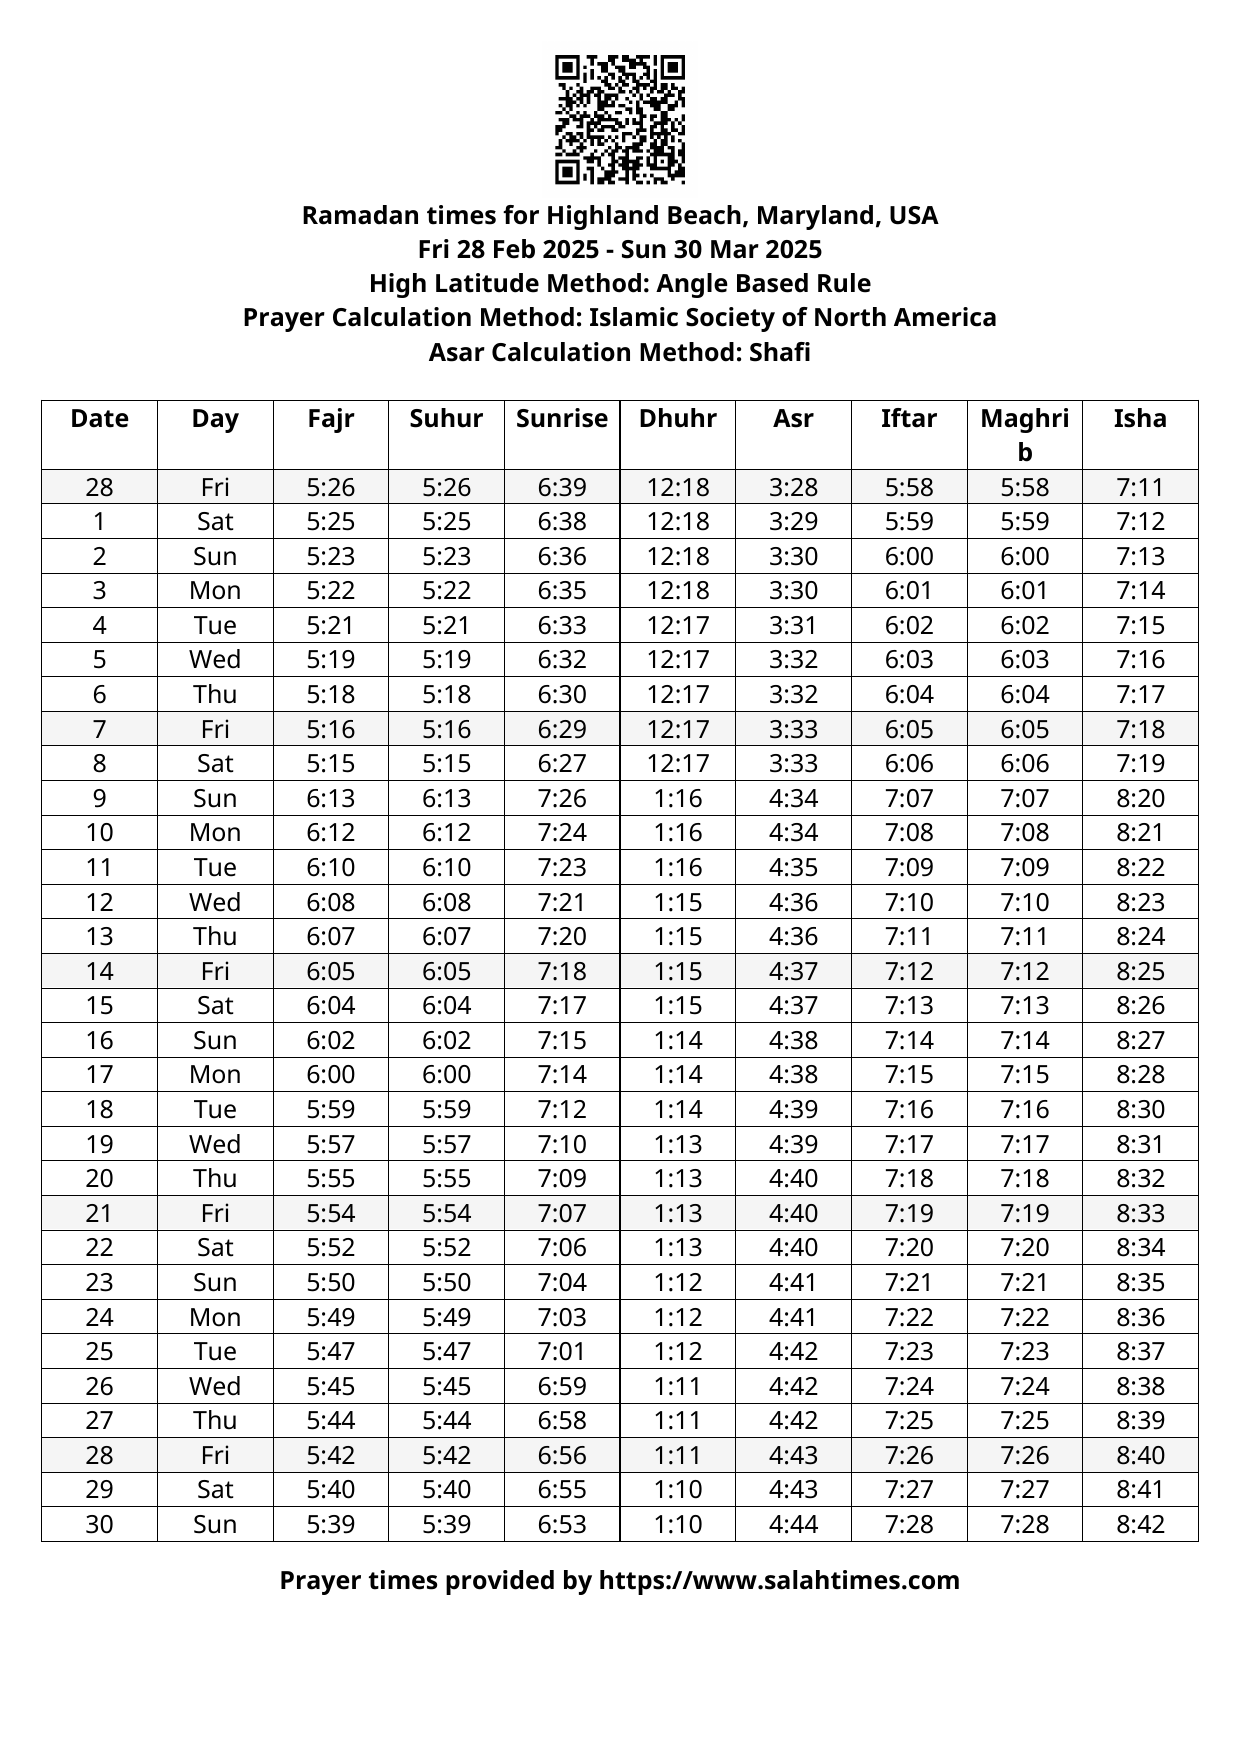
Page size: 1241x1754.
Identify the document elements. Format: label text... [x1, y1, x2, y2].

table_cell Wed [158, 885, 273, 918]
table_cell 4:43 [736, 1438, 851, 1472]
table_cell 6:05 [968, 712, 1082, 745]
table_cell 7:10 [968, 885, 1082, 918]
table_header Suhur [389, 401, 504, 469]
table_cell 7:19 [968, 1196, 1082, 1229]
table_cell 8:41 [1083, 1473, 1198, 1506]
table_cell 5:42 [274, 1438, 388, 1472]
table_cell 6:30 [505, 677, 619, 711]
table_cell 18 [42, 1092, 157, 1126]
table_cell 5:57 [274, 1127, 388, 1160]
table_cell 8:22 [1083, 850, 1198, 884]
table_cell 7:23 [968, 1334, 1082, 1368]
table_cell 6:56 [505, 1438, 619, 1472]
table_cell 8:24 [1083, 919, 1198, 953]
table_cell 6:01 [852, 574, 967, 607]
table_cell 1:16 [621, 850, 735, 884]
table_cell 12:18 [621, 504, 735, 538]
table_cell 7:20 [505, 919, 619, 953]
table_cell 3:29 [736, 504, 851, 538]
table_cell 4:41 [736, 1300, 851, 1333]
table_cell 15 [42, 989, 157, 1022]
table_cell 6 [42, 677, 157, 711]
table_cell 5:54 [389, 1196, 504, 1229]
table_cell 5:23 [389, 539, 504, 572]
table_cell 4:36 [736, 885, 851, 918]
table_cell 5:44 [274, 1404, 388, 1437]
table_cell 1:12 [621, 1265, 735, 1299]
table_cell Tue [158, 608, 273, 642]
table_cell 4:43 [736, 1473, 851, 1506]
table_cell 7:17 [1083, 677, 1198, 711]
table_cell 1:16 [621, 816, 735, 849]
table_cell 7:18 [852, 1161, 967, 1195]
table_cell Wed [158, 1127, 273, 1160]
table_cell 7:15 [968, 1058, 1082, 1091]
text Prayer Calculation Method: Islamic Society of North America [42, 300, 1198, 334]
table_cell 7:19 [852, 1196, 967, 1229]
table_cell 7:06 [505, 1231, 619, 1264]
table_cell 6:36 [505, 539, 619, 572]
table_cell 1:12 [621, 1300, 735, 1333]
table_cell 30 [42, 1507, 157, 1541]
table_cell 12:17 [621, 712, 735, 745]
table_cell 6:05 [852, 712, 967, 745]
table_cell 21 [42, 1196, 157, 1229]
table_cell 6:27 [505, 746, 619, 780]
table_cell 5:23 [274, 539, 388, 572]
table_header Iftar [852, 401, 967, 469]
table_cell 23 [42, 1265, 157, 1299]
table_cell 7:12 [505, 1092, 619, 1126]
table_cell 1:14 [621, 1023, 735, 1057]
table_cell 5:45 [274, 1369, 388, 1402]
table_cell 5:57 [389, 1127, 504, 1160]
table_cell 5:39 [389, 1507, 504, 1541]
table_cell 1:11 [621, 1369, 735, 1402]
text High Latitude Method: Angle Based Rule [42, 266, 1198, 300]
table_cell 6:02 [852, 608, 967, 642]
table_cell Tue [158, 1334, 273, 1368]
table_cell 1:10 [621, 1473, 735, 1506]
table_cell 6:05 [389, 954, 504, 987]
table_cell 16 [42, 1023, 157, 1057]
table_cell 6:12 [389, 816, 504, 849]
table_cell 8:36 [1083, 1300, 1198, 1333]
table_cell 7:11 [1083, 470, 1198, 503]
table_cell 5:16 [274, 712, 388, 745]
table_cell 25 [42, 1334, 157, 1368]
table_cell 8:39 [1083, 1404, 1198, 1437]
table_cell 7:21 [852, 1265, 967, 1299]
table_cell 6:07 [389, 919, 504, 953]
table_cell 4:41 [736, 1265, 851, 1299]
table_cell 7:15 [1083, 608, 1198, 642]
table_cell 4:42 [736, 1334, 851, 1368]
table_cell 7 [42, 712, 157, 745]
table_cell 28 [42, 470, 157, 503]
table_cell 6:08 [389, 885, 504, 918]
table_cell 7:09 [968, 850, 1082, 884]
table_cell 6:04 [389, 989, 504, 1022]
table_cell 7:18 [1083, 712, 1198, 745]
table_cell 1:15 [621, 919, 735, 953]
table_cell 5:49 [389, 1300, 504, 1333]
table_cell 5:18 [389, 677, 504, 711]
table_cell 5:16 [389, 712, 504, 745]
picture [542, 41, 699, 198]
table_cell 24 [42, 1300, 157, 1333]
table_cell Sun [158, 1265, 273, 1299]
table_cell 6:13 [274, 781, 388, 814]
table_cell 7:15 [505, 1023, 619, 1057]
table_cell Sun [158, 539, 273, 572]
table_cell 7:25 [968, 1404, 1082, 1437]
text Asar Calculation Method: Shafi [42, 334, 1198, 368]
table_cell 6:32 [505, 643, 619, 676]
table_cell 3:30 [736, 539, 851, 572]
table_cell 6:59 [505, 1369, 619, 1402]
table_cell 5:25 [389, 504, 504, 538]
table_cell Fri [158, 1438, 273, 1472]
table_cell 6:10 [274, 850, 388, 884]
table_cell 28 [42, 1438, 157, 1472]
table_cell Fri [158, 712, 273, 745]
table_cell 7:26 [505, 781, 619, 814]
table_cell 8:33 [1083, 1196, 1198, 1229]
table_cell 3:33 [736, 746, 851, 780]
table_cell 8:31 [1083, 1127, 1198, 1160]
table_cell 4:34 [736, 781, 851, 814]
table_cell 7:15 [852, 1058, 967, 1091]
table_cell 4:34 [736, 816, 851, 849]
table_cell 7:19 [1083, 746, 1198, 780]
table_cell 6:58 [505, 1404, 619, 1437]
table_cell 5:26 [274, 470, 388, 503]
table_cell 4:39 [736, 1127, 851, 1160]
table_cell 12:17 [621, 746, 735, 780]
table_cell 7:14 [968, 1023, 1082, 1057]
table_cell 7:17 [505, 989, 619, 1022]
table_cell 4:40 [736, 1231, 851, 1264]
table_cell 4:39 [736, 1092, 851, 1126]
table_cell 6:00 [389, 1058, 504, 1091]
table_cell 1 [42, 504, 157, 538]
table_cell 4:35 [736, 850, 851, 884]
table_cell 5:15 [274, 746, 388, 780]
table_cell 3:32 [736, 643, 851, 676]
table_cell 5:58 [852, 470, 967, 503]
table_cell Thu [158, 1404, 273, 1437]
table_cell 4:37 [736, 954, 851, 987]
table_cell 6:00 [968, 539, 1082, 572]
table_cell 8:26 [1083, 989, 1198, 1022]
table_cell 4:42 [736, 1404, 851, 1437]
table_cell 7:20 [852, 1231, 967, 1264]
table_cell 7:16 [968, 1092, 1082, 1126]
table_cell 1:14 [621, 1058, 735, 1091]
table_cell 6:04 [968, 677, 1082, 711]
table_cell 5:58 [968, 470, 1082, 503]
table_cell 1:12 [621, 1334, 735, 1368]
table_cell 4:40 [736, 1161, 851, 1195]
table_cell Fri [158, 1196, 273, 1229]
table_cell Sat [158, 989, 273, 1022]
table_cell 7:12 [1083, 504, 1198, 538]
table_cell 7:24 [852, 1369, 967, 1402]
table_cell 7:07 [968, 781, 1082, 814]
table_cell 7:10 [505, 1127, 619, 1160]
table_cell Sat [158, 1231, 273, 1264]
table_cell Tue [158, 850, 273, 884]
table_cell 1:13 [621, 1196, 735, 1229]
table_cell 5:22 [274, 574, 388, 607]
table_cell 5:44 [389, 1404, 504, 1437]
table_cell 7:22 [968, 1300, 1082, 1333]
table_cell 6:39 [505, 470, 619, 503]
table_cell 8:37 [1083, 1334, 1198, 1368]
table_cell 27 [42, 1404, 157, 1437]
table_cell 10 [42, 816, 157, 849]
table_cell 7:16 [852, 1092, 967, 1126]
table_cell Sun [158, 781, 273, 814]
table_cell 12:17 [621, 608, 735, 642]
table_cell 12:17 [621, 643, 735, 676]
table_cell 4:42 [736, 1369, 851, 1402]
table_cell Thu [158, 677, 273, 711]
table_cell 29 [42, 1473, 157, 1506]
table_cell 7:20 [968, 1231, 1082, 1264]
table_cell 6:00 [852, 539, 967, 572]
table_cell 5:59 [852, 504, 967, 538]
table_cell 7:21 [505, 885, 619, 918]
table_header Fajr [274, 401, 388, 469]
table_cell 5:52 [389, 1231, 504, 1264]
table_cell 14 [42, 954, 157, 987]
table_cell 5:21 [389, 608, 504, 642]
table_cell 12 [42, 885, 157, 918]
table_cell 7:07 [505, 1196, 619, 1229]
table_cell 6:00 [274, 1058, 388, 1091]
table_cell 4:37 [736, 989, 851, 1022]
table_cell 6:05 [274, 954, 388, 987]
table_cell 3 [42, 574, 157, 607]
table_header Isha [1083, 401, 1198, 469]
table_cell 6:06 [968, 746, 1082, 780]
table_cell 5:47 [389, 1334, 504, 1368]
table_cell 5:50 [274, 1265, 388, 1299]
table_cell Fri [158, 954, 273, 987]
table_cell Mon [158, 816, 273, 849]
table_cell 7:12 [968, 954, 1082, 987]
table_cell 8:34 [1083, 1231, 1198, 1264]
table_cell 7:08 [968, 816, 1082, 849]
table_cell 17 [42, 1058, 157, 1091]
table_cell 8 [42, 746, 157, 780]
table_cell 7:11 [852, 919, 967, 953]
table_cell 7:14 [1083, 574, 1198, 607]
table_cell 7:09 [505, 1161, 619, 1195]
table_cell 11 [42, 850, 157, 884]
table_cell Fri [158, 470, 273, 503]
table_header Date [42, 401, 157, 469]
table_cell 6:53 [505, 1507, 619, 1541]
table_cell 7:28 [968, 1507, 1082, 1541]
table_cell 3:30 [736, 574, 851, 607]
table_cell 6:13 [389, 781, 504, 814]
table_cell 7:10 [852, 885, 967, 918]
table_cell 7:01 [505, 1334, 619, 1368]
text Fri 28 Feb 2025 - Sun 30 Mar 2025 [42, 232, 1198, 266]
table_cell 9 [42, 781, 157, 814]
table_cell 6:38 [505, 504, 619, 538]
table_cell 6:03 [968, 643, 1082, 676]
table_cell 7:17 [968, 1127, 1082, 1160]
table_cell 8:35 [1083, 1265, 1198, 1299]
table_cell 3:32 [736, 677, 851, 711]
table_cell 7:13 [852, 989, 967, 1022]
table_cell 7:08 [852, 816, 967, 849]
table_cell 8:27 [1083, 1023, 1198, 1057]
table_cell 7:28 [852, 1507, 967, 1541]
table_cell 8:28 [1083, 1058, 1198, 1091]
table_cell 12:17 [621, 677, 735, 711]
table_cell 7:04 [505, 1265, 619, 1299]
table_cell 6:06 [852, 746, 967, 780]
table_cell 4:36 [736, 919, 851, 953]
table_header Sunrise [505, 401, 619, 469]
table_cell 2 [42, 539, 157, 572]
table_cell 8:30 [1083, 1092, 1198, 1126]
table_cell 7:24 [505, 816, 619, 849]
table_cell 7:13 [1083, 539, 1198, 572]
table_cell Tue [158, 1092, 273, 1126]
table_cell 1:11 [621, 1438, 735, 1472]
table_cell 5:40 [389, 1473, 504, 1506]
table_cell 7:27 [968, 1473, 1082, 1506]
table_cell Thu [158, 1161, 273, 1195]
table_cell 8:25 [1083, 954, 1198, 987]
table_cell 5:55 [274, 1161, 388, 1195]
table_cell 1:13 [621, 1127, 735, 1160]
table_cell 6:03 [852, 643, 967, 676]
table_cell 5:55 [389, 1161, 504, 1195]
table_cell 6:02 [274, 1023, 388, 1057]
table_cell 8:40 [1083, 1438, 1198, 1472]
table_cell 26 [42, 1369, 157, 1402]
table_cell Sun [158, 1507, 273, 1541]
table_cell 5:47 [274, 1334, 388, 1368]
table_cell 7:27 [852, 1473, 967, 1506]
table_header Day [158, 401, 273, 469]
table_cell 6:02 [389, 1023, 504, 1057]
table_cell 5:45 [389, 1369, 504, 1402]
table_cell 12:18 [621, 470, 735, 503]
table_cell 7:12 [852, 954, 967, 987]
table_cell 1:15 [621, 989, 735, 1022]
table_cell 7:25 [852, 1404, 967, 1437]
table_cell 12:18 [621, 574, 735, 607]
table_cell Thu [158, 919, 273, 953]
table_cell 1:14 [621, 1092, 735, 1126]
table_cell 12:18 [621, 539, 735, 572]
table_cell 1:10 [621, 1507, 735, 1541]
table_cell 7:18 [505, 954, 619, 987]
table_cell 7:21 [968, 1265, 1082, 1299]
table_cell 6:12 [274, 816, 388, 849]
table_cell 7:24 [968, 1369, 1082, 1402]
table_cell 5 [42, 643, 157, 676]
table_cell 8:42 [1083, 1507, 1198, 1541]
table_cell 3:28 [736, 470, 851, 503]
table_cell 5:59 [389, 1092, 504, 1126]
table_cell 4 [42, 608, 157, 642]
table_cell Sat [158, 1473, 273, 1506]
table_cell 7:11 [968, 919, 1082, 953]
table_cell 1:13 [621, 1161, 735, 1195]
table_cell 6:55 [505, 1473, 619, 1506]
table_cell 6:07 [274, 919, 388, 953]
table_cell Mon [158, 1058, 273, 1091]
text Prayer times provided by https://www.salahtimes.com [42, 1563, 1198, 1597]
table_cell 5:40 [274, 1473, 388, 1506]
table_cell 6:04 [852, 677, 967, 711]
table_cell 8:21 [1083, 816, 1198, 849]
table_cell 5:59 [274, 1092, 388, 1126]
table_cell 7:16 [1083, 643, 1198, 676]
table_cell 7:07 [852, 781, 967, 814]
table_cell 6:29 [505, 712, 619, 745]
table_cell 8:20 [1083, 781, 1198, 814]
table_cell 5:54 [274, 1196, 388, 1229]
table_cell 5:50 [389, 1265, 504, 1299]
table_cell 5:19 [389, 643, 504, 676]
table_cell 22 [42, 1231, 157, 1264]
table_cell 7:14 [505, 1058, 619, 1091]
table_header Maghrib [968, 401, 1082, 469]
table_cell 5:21 [274, 608, 388, 642]
table_cell 8:32 [1083, 1161, 1198, 1195]
table_cell 7:13 [968, 989, 1082, 1022]
table_cell 6:08 [274, 885, 388, 918]
table_cell 13 [42, 919, 157, 953]
table_cell Sun [158, 1023, 273, 1057]
table_cell 3:33 [736, 712, 851, 745]
table_cell 5:25 [274, 504, 388, 538]
table_cell 7:17 [852, 1127, 967, 1160]
table_cell 6:01 [968, 574, 1082, 607]
table_cell 6:04 [274, 989, 388, 1022]
table_header Dhuhr [621, 401, 735, 469]
table_cell 7:09 [852, 850, 967, 884]
table_cell Wed [158, 1369, 273, 1402]
table_cell 8:23 [1083, 885, 1198, 918]
table_cell 7:22 [852, 1300, 967, 1333]
table_cell 1:13 [621, 1231, 735, 1264]
table_cell 8:38 [1083, 1369, 1198, 1402]
table_cell 7:23 [852, 1334, 967, 1368]
table_cell 5:59 [968, 504, 1082, 538]
table_cell 7:26 [968, 1438, 1082, 1472]
table_cell 6:10 [389, 850, 504, 884]
table_cell 3:31 [736, 608, 851, 642]
table_cell 4:38 [736, 1058, 851, 1091]
text Ramadan times for Highland Beach, Maryland, USA [42, 198, 1198, 232]
table_cell 5:39 [274, 1507, 388, 1541]
table_cell 1:16 [621, 781, 735, 814]
table_cell Wed [158, 643, 273, 676]
table_cell 4:38 [736, 1023, 851, 1057]
table_cell 7:03 [505, 1300, 619, 1333]
table_cell 7:14 [852, 1023, 967, 1057]
table_cell 1:15 [621, 885, 735, 918]
table_cell 6:35 [505, 574, 619, 607]
table_cell 6:33 [505, 608, 619, 642]
table_cell 5:49 [274, 1300, 388, 1333]
table_cell 5:19 [274, 643, 388, 676]
table_cell 20 [42, 1161, 157, 1195]
table_cell Mon [158, 1300, 273, 1333]
table_cell 19 [42, 1127, 157, 1160]
table_cell Sat [158, 504, 273, 538]
table_cell 4:40 [736, 1196, 851, 1229]
table_cell 6:02 [968, 608, 1082, 642]
table_cell 5:15 [389, 746, 504, 780]
table_cell 1:15 [621, 954, 735, 987]
table_cell 7:23 [505, 850, 619, 884]
table_cell 5:52 [274, 1231, 388, 1264]
table_cell 7:18 [968, 1161, 1082, 1195]
table_cell 5:22 [389, 574, 504, 607]
table_cell 5:18 [274, 677, 388, 711]
table_cell 5:26 [389, 470, 504, 503]
table_cell 4:44 [736, 1507, 851, 1541]
table_cell 5:42 [389, 1438, 504, 1472]
table_cell Mon [158, 574, 273, 607]
table_cell 1:11 [621, 1404, 735, 1437]
table_header Asr [736, 401, 851, 469]
table_cell Sat [158, 746, 273, 780]
table_cell 7:26 [852, 1438, 967, 1472]
